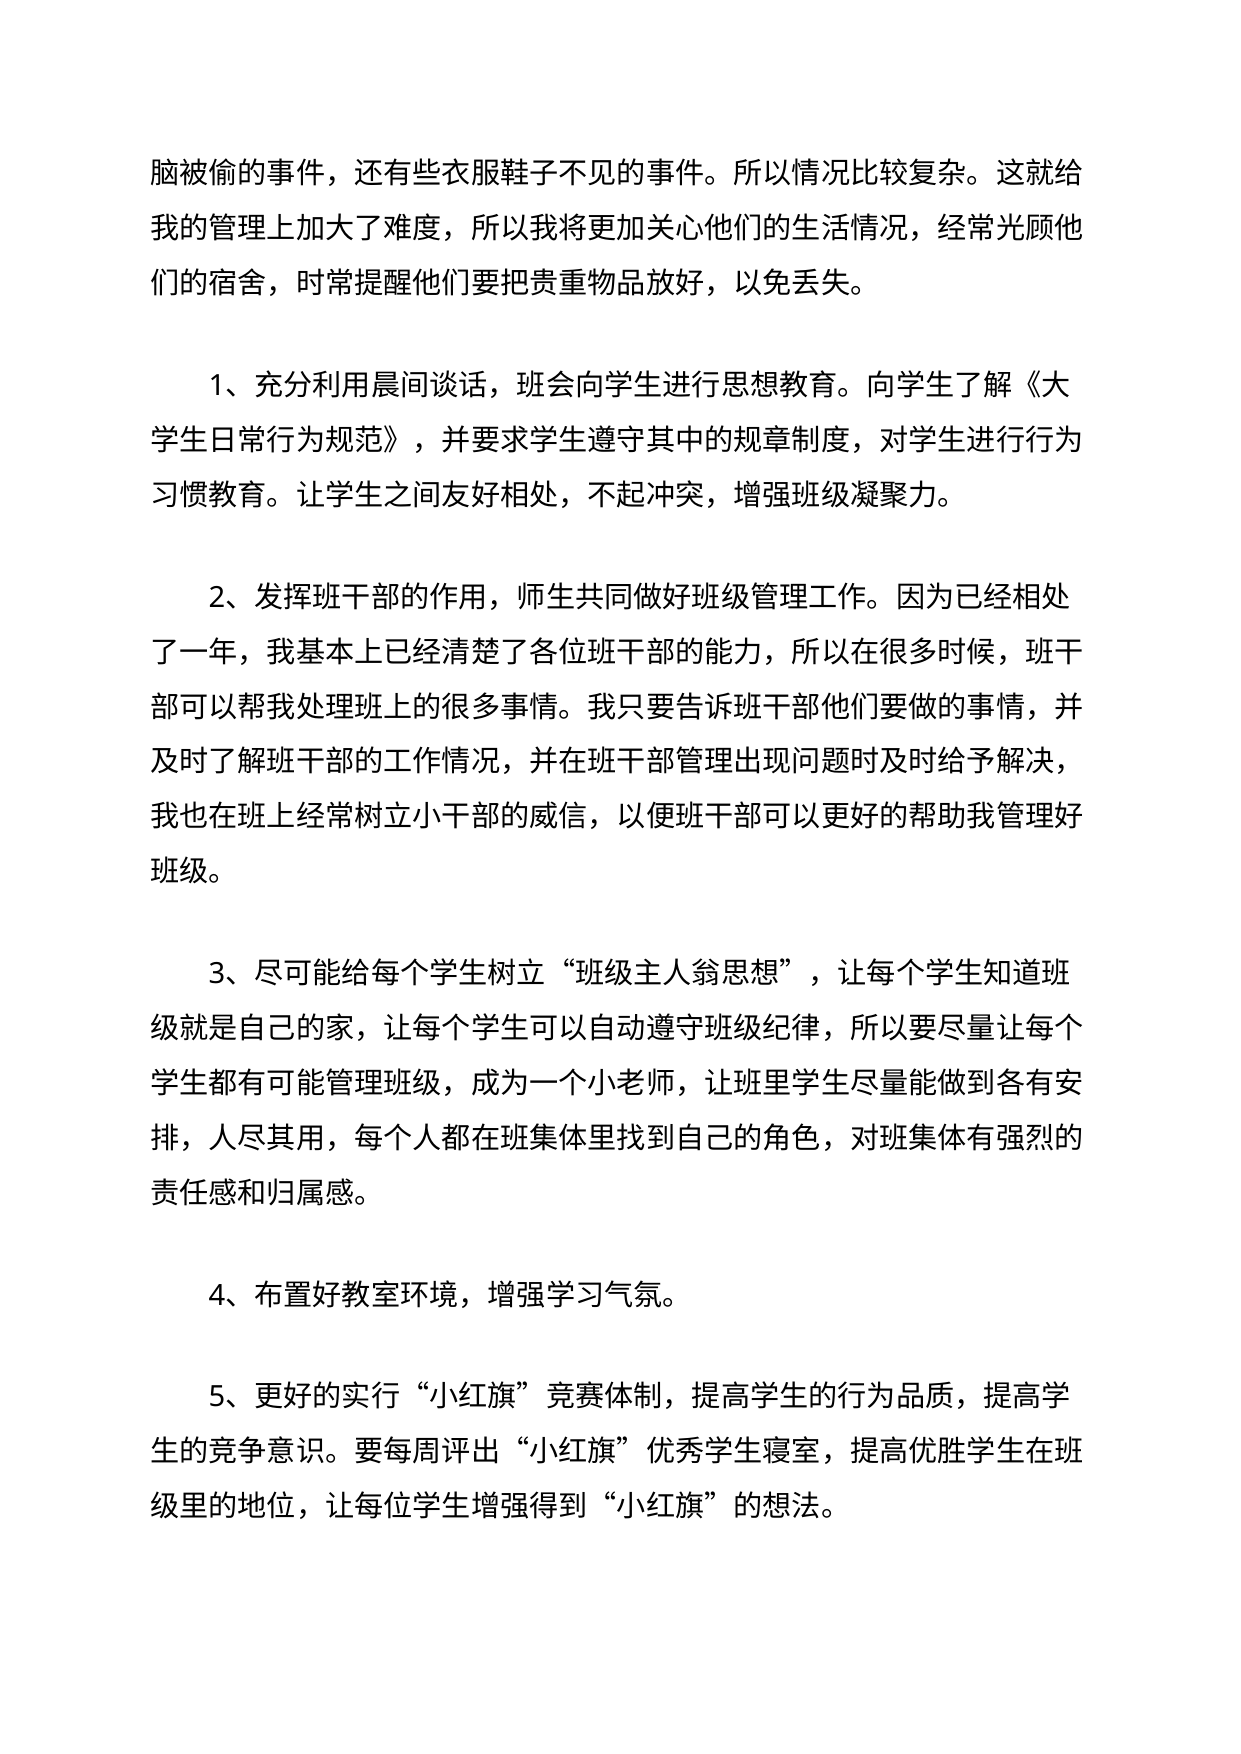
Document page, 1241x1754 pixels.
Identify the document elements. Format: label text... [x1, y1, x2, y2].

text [150, 150, 1090, 302]
text 3、尽可能给每个学生树立“班级主人翁思想”，让每个学生知道班级就是自己的家，让每个学生可以自动遵守班级纪律，所以要尽量让每个学生都有可能管理班级，成为一个小老师，让班里学生尽量能做到各有安排，人尽其用，每个人都在班集体里找到自己的角色，对班集体有强烈的责任感和归属感。 [150, 949, 1090, 1212]
text 1、充分利用晨间谈话，班会向学生进行思想教育。向学生了解《大学生日常行为规范》，并要求学生遵守其中的规章制度，对学生进行行为习惯教育。让学生之间友好相处，不起冲突，增强班级凝聚力。 [150, 362, 1090, 514]
text 5、更好的实行“小红旗”竞赛体制，提高学生的行为品质，提高学生的竞争意识。要每周评出“小红旗”优秀学生寝室，提高优胜学生在班级里的地位，让每位学生增强得到“小红旗”的想法。 [150, 1373, 1090, 1525]
text 4、布置好教室环境，增强学习气氛。 [150, 1271, 1090, 1313]
text 2、发挥班干部的作用，师生共同做好班级管理工作。因为已经相处了一年，我基本上已经清楚了各位班干部的能力，所以在很多时候，班干部可以帮我处理班上的很多事情。我只要告诉班干部他们要做的事情，并及时了解班干部的工作情况，并在班干部管理出现问题时及时给予解决，我也在班上经常树立小干部的威信，以便班干部可以更好的帮助我管理好班级。 [150, 573, 1090, 890]
